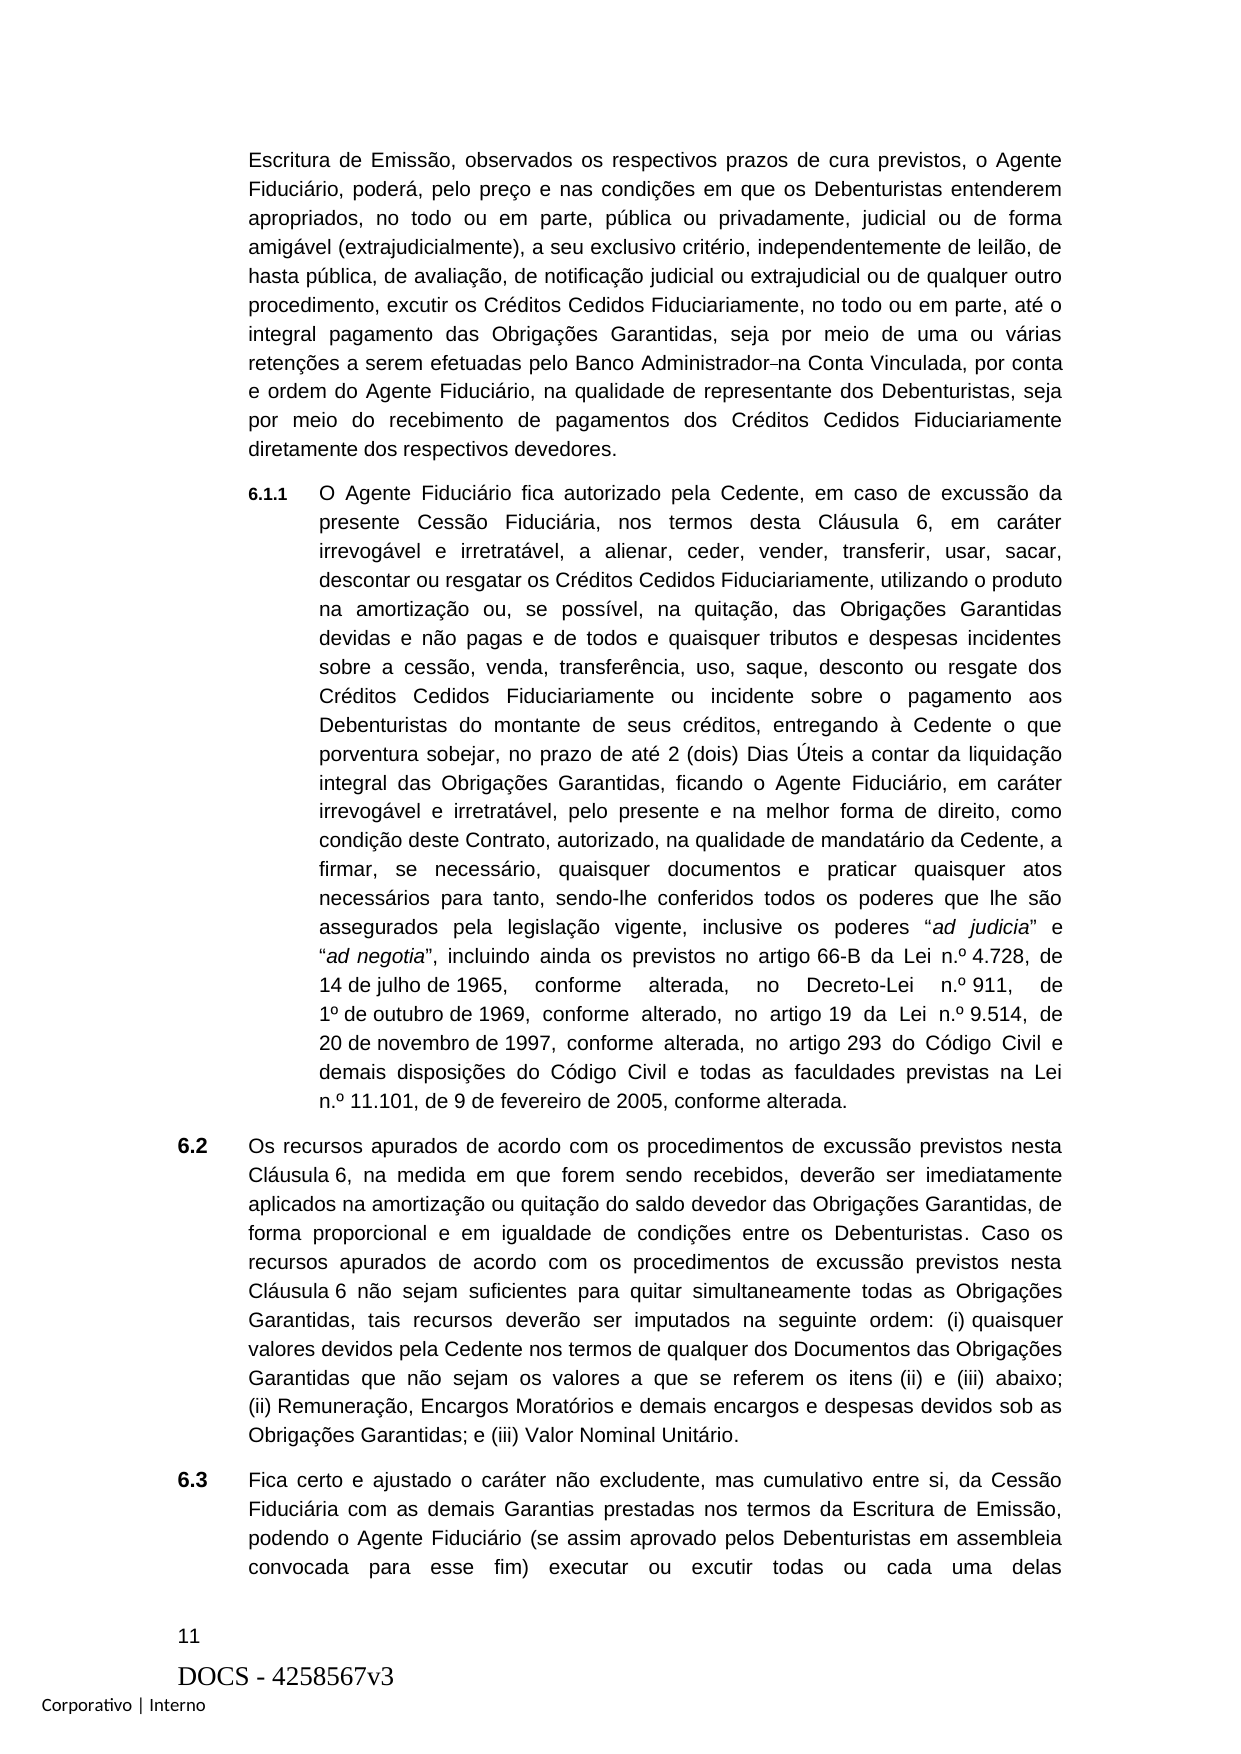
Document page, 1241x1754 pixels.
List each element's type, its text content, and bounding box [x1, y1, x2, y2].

text O Agente Fiduciário fica autorizado pela Cedente, em caso de excussão da presente Cessão Fiduciária, nos termos desta Cláusula 6, em caráter irrevogável e irretratável, a alienar, ceder, vender, transferir, usar, sacar, descontar ou resgatar os Créditos Cedidos Fiduciariamente, utilizando o produto na amortização ou, se possível, na quitação, das Obrigações Garantidas devidas e não pagas e de todos e quaisquer tributos e despesas incidentes sobre a cessão, venda, transferência, uso, saque, desconto ou resgate dos Créditos Cedidos Fiduciariamente ou incidente sobre o pagamento aos Debenturistas do montante de seus créditos, entregando à Cedente o que porventura sobejar, no prazo de até 2 (dois) Dias Úteis a contar da liquidação integral das Obrigações Garantidas, ficando o Agente Fiduciário, em caráter irrevogável e irretratável, pelo presente e na melhor forma de direito, como condição deste Contrato, autorizado, na qualidade de mandatário da Cedente, a firmar, se necessário, quaisquer documentos e praticar quaisquer atos necessários para tanto, sendo-lhe conferidos todos os poderes que lhe são assegurados pela legislação vigente, inclusive os poderes “ad judicia” e “ad negotia”, incluindo ainda os previstos no artigo 66-B da Lei n.º 4.728, de 14 de julho de 1965, conforme alterada, no Decreto-Lei n.º 911, de 1º de outubro de 1969, conforme alterado, no artigo 19 da Lei n.º 9.514, de 20 de novembro de 1997, conforme alterada, no artigo 293 do Código Civil e demais disposições do Código Civil e todas as faculdades previstas na Lei n.º 11.101, de 9 de fevereiro de 2005, conforme alterada. [248, 481, 1063, 1113]
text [177, 148, 1063, 461]
text Os recursos apurados de acordo com os procedimentos de excussão previstos nesta Cláusula 6, na medida em que forem sendo recebidos, deverão ser imediatamente aplicados na amortização ou quitação do saldo devedor das Obrigações Garantidas, de forma proporcional e em igualdade de condições entre os Debenturistas. Caso os recursos apurados de acordo com os procedimentos de excussão previstos nesta Cláusula 6 não sejam suficientes para quitar simultaneamente todas as Obrigações Garantidas, tais recursos deverão ser imputados na seguinte ordem: (i) quaisquer valores devidos pela Cedente nos termos de qualquer dos Documentos das Obrigações Garantidas que não sejam os valores a que se referem os itens (ii) e (iii) abaixo; (ii) Remuneração, Encargos Moratórios e demais encargos e despesas devidos sob as Obrigações Garantidas; e (iii) Valor Nominal Unitário. [177, 1132, 1063, 1447]
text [177, 1467, 1063, 1579]
